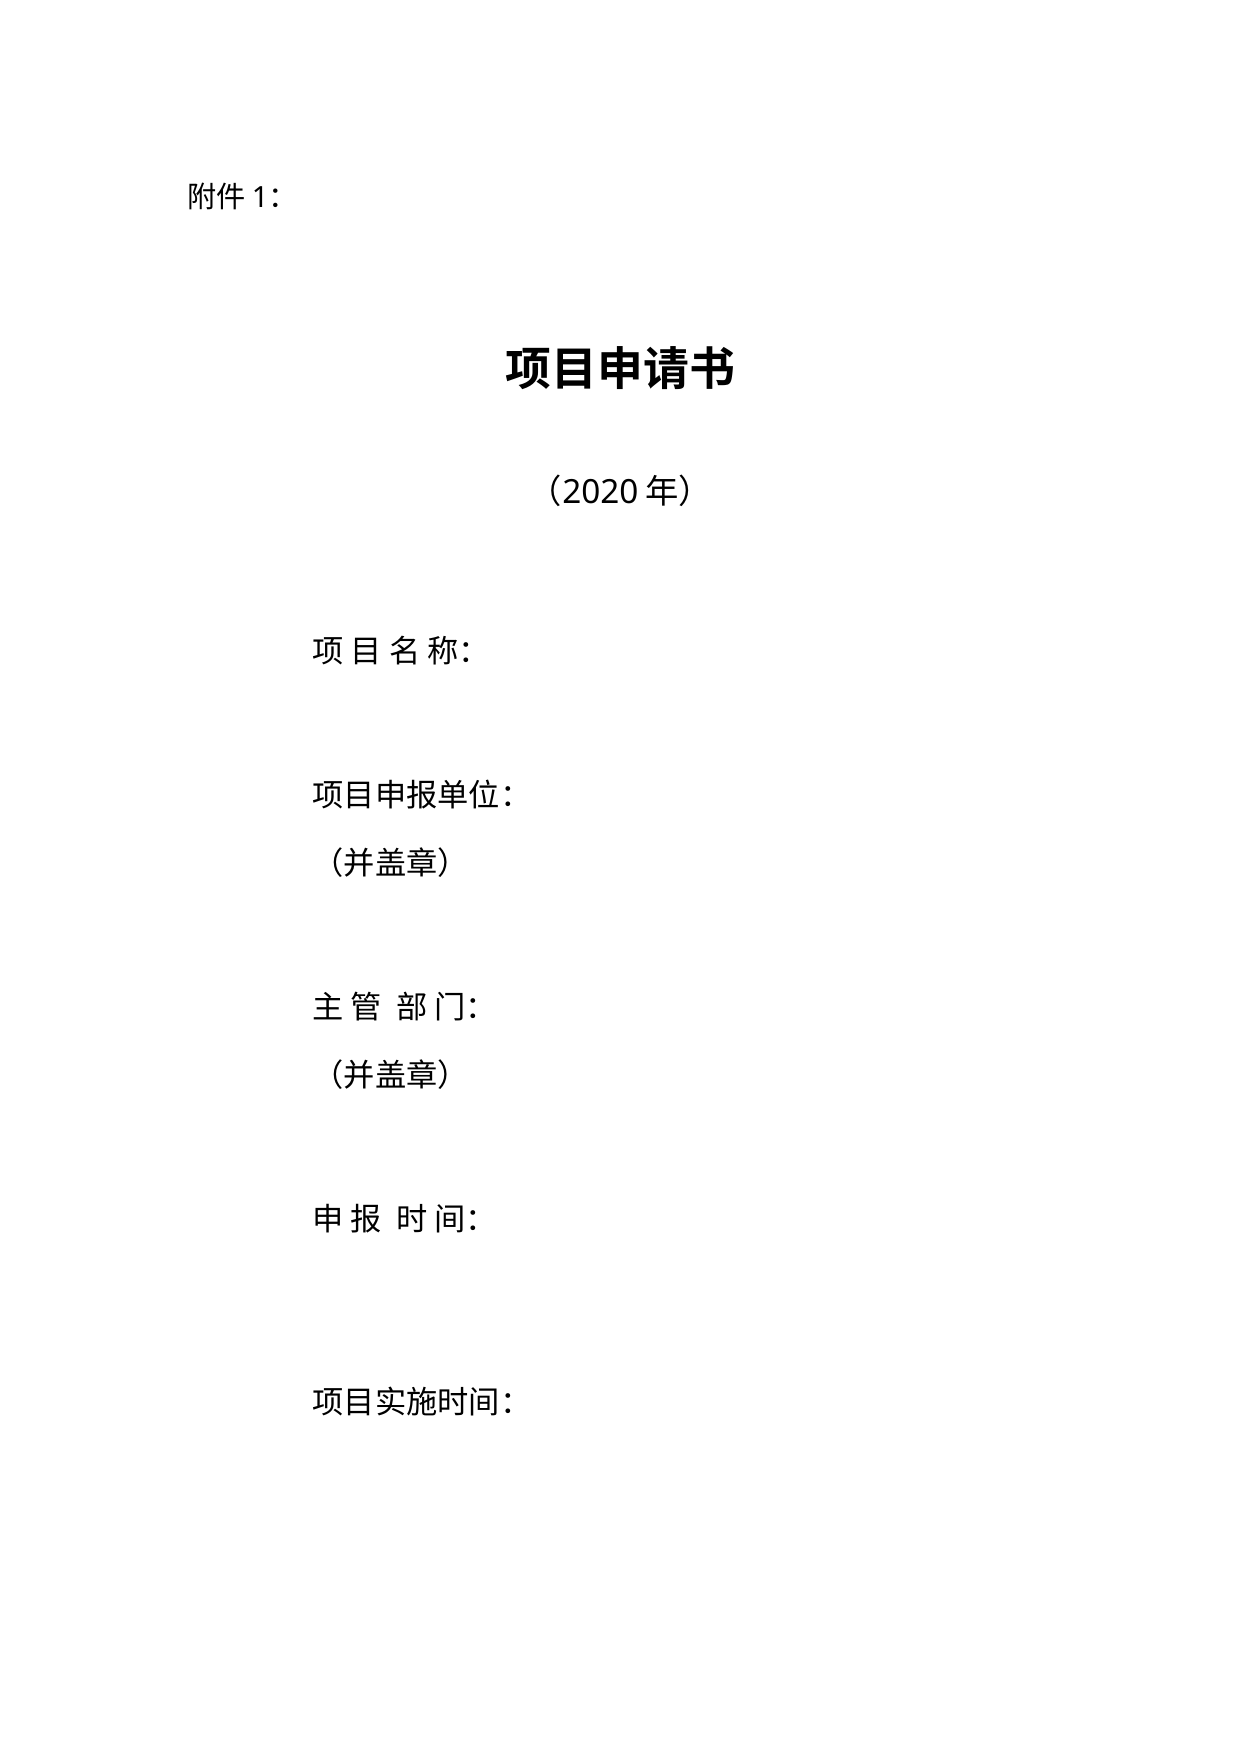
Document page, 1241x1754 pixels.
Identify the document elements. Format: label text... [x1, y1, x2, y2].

text 附件1： [187, 162, 1053, 227]
text 项目申请书 [187, 332, 1053, 399]
text 项 目 名 称： [187, 626, 1053, 671]
text （2020年） [187, 465, 1053, 513]
text 项目申报单位： [187, 770, 1053, 815]
text （并盖章） [187, 838, 1053, 883]
text 项目实施时间： [187, 1377, 1053, 1422]
text （并盖章） [187, 1050, 1053, 1095]
text 申 报 时 间： [187, 1194, 1053, 1239]
text 主 管 部 门： [187, 982, 1053, 1027]
